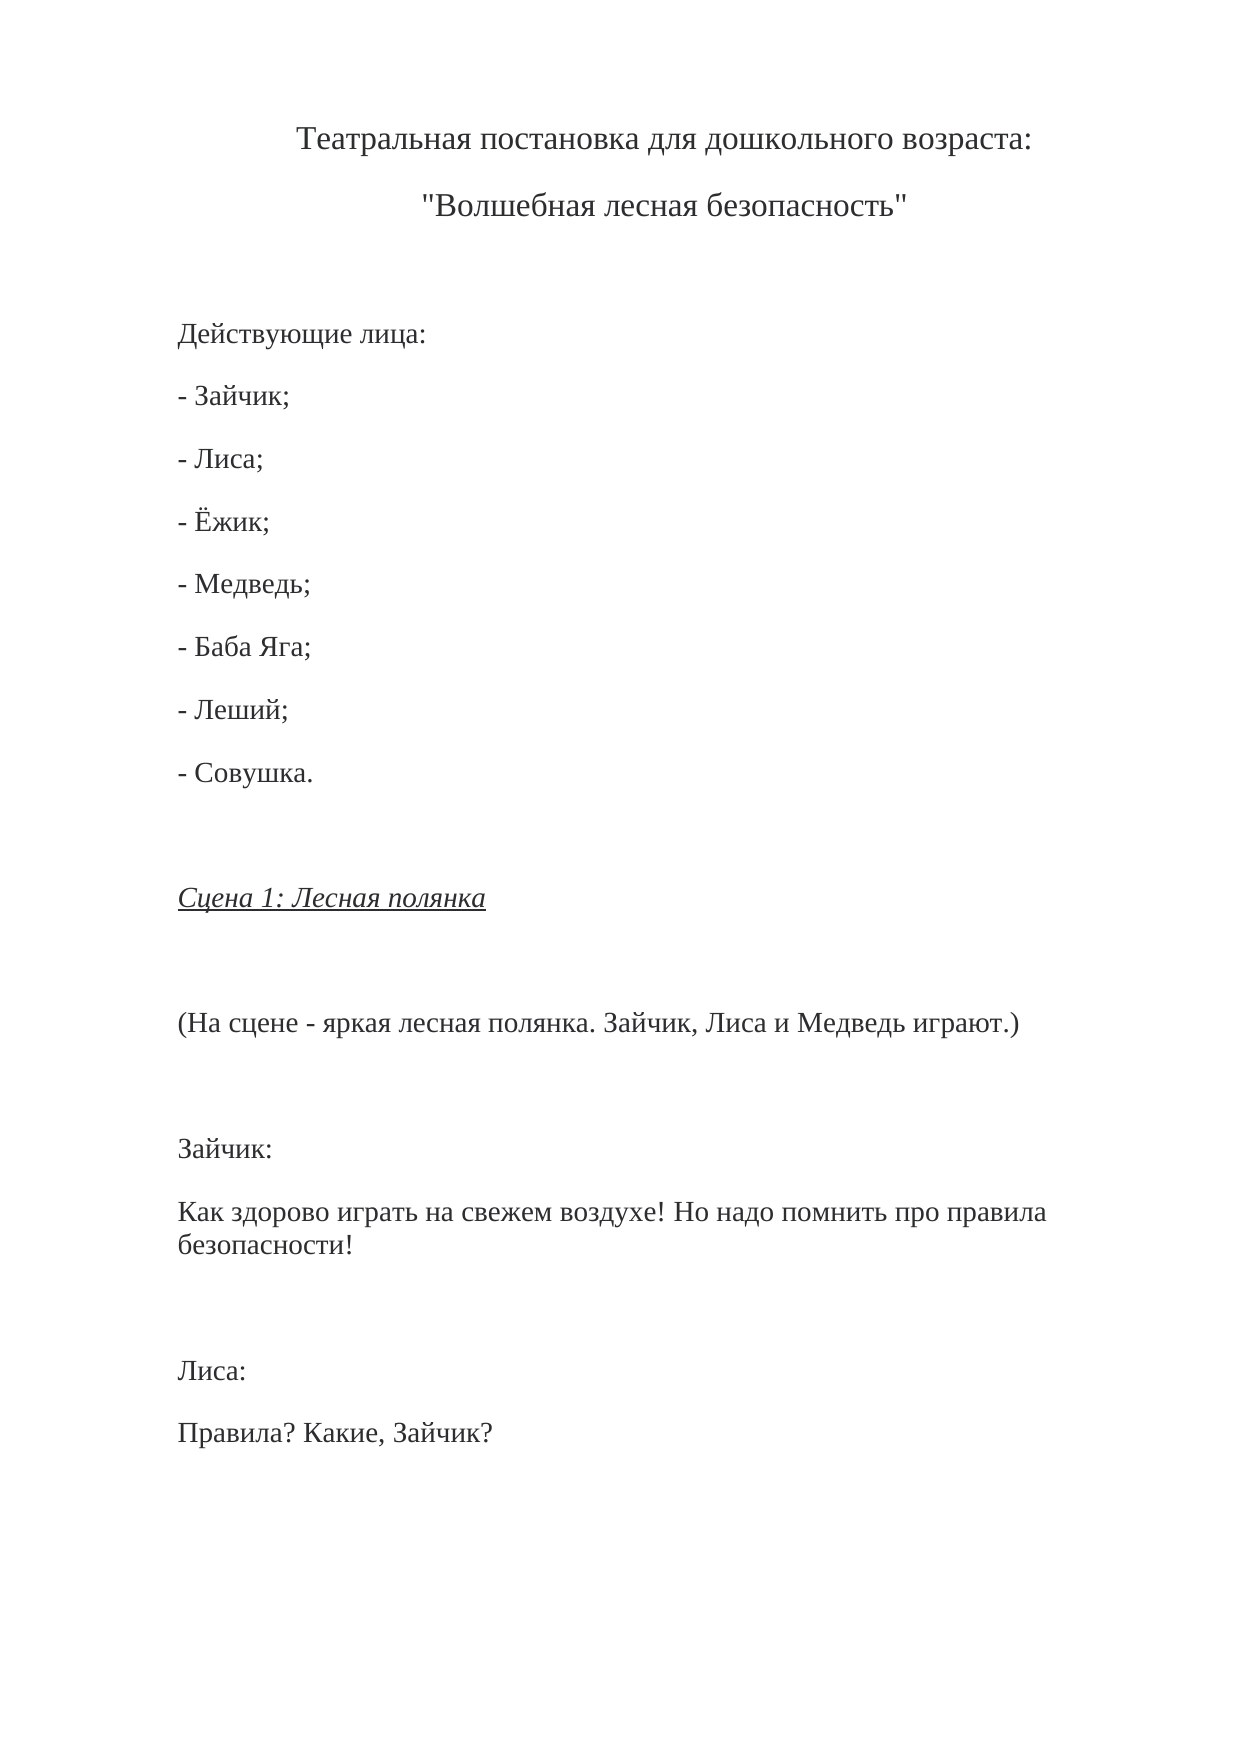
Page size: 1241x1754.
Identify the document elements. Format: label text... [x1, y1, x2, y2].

text Лиса: [177, 1353, 1152, 1386]
text - Зайчик; [177, 378, 1152, 412]
text - Ёжик; [177, 504, 1152, 537]
text Сцена 1: Лесная полянка [177, 880, 1152, 914]
text Правила? Какие, Зайчик? [177, 1415, 1152, 1449]
text Действующие лица: [177, 316, 1152, 349]
text - Медведь; [177, 567, 1152, 600]
text "Волшебная лесная безопасность" [177, 186, 1152, 224]
text - Лиса; [177, 441, 1152, 475]
text - Леший; [177, 692, 1152, 726]
text Зайчик: [177, 1131, 1152, 1164]
text Как здорово играть на свежем воздухе! Но надо помнить про правила безопасности! [177, 1194, 1152, 1261]
text (На сцене - яркая лесная полянка. Зайчик, Лиса и Медведь играют.) [177, 1006, 1152, 1039]
text Театральная постановка для дошкольного возраста: [177, 118, 1152, 156]
text - Совушка. [177, 755, 1152, 788]
text - Баба Яга; [177, 629, 1152, 663]
